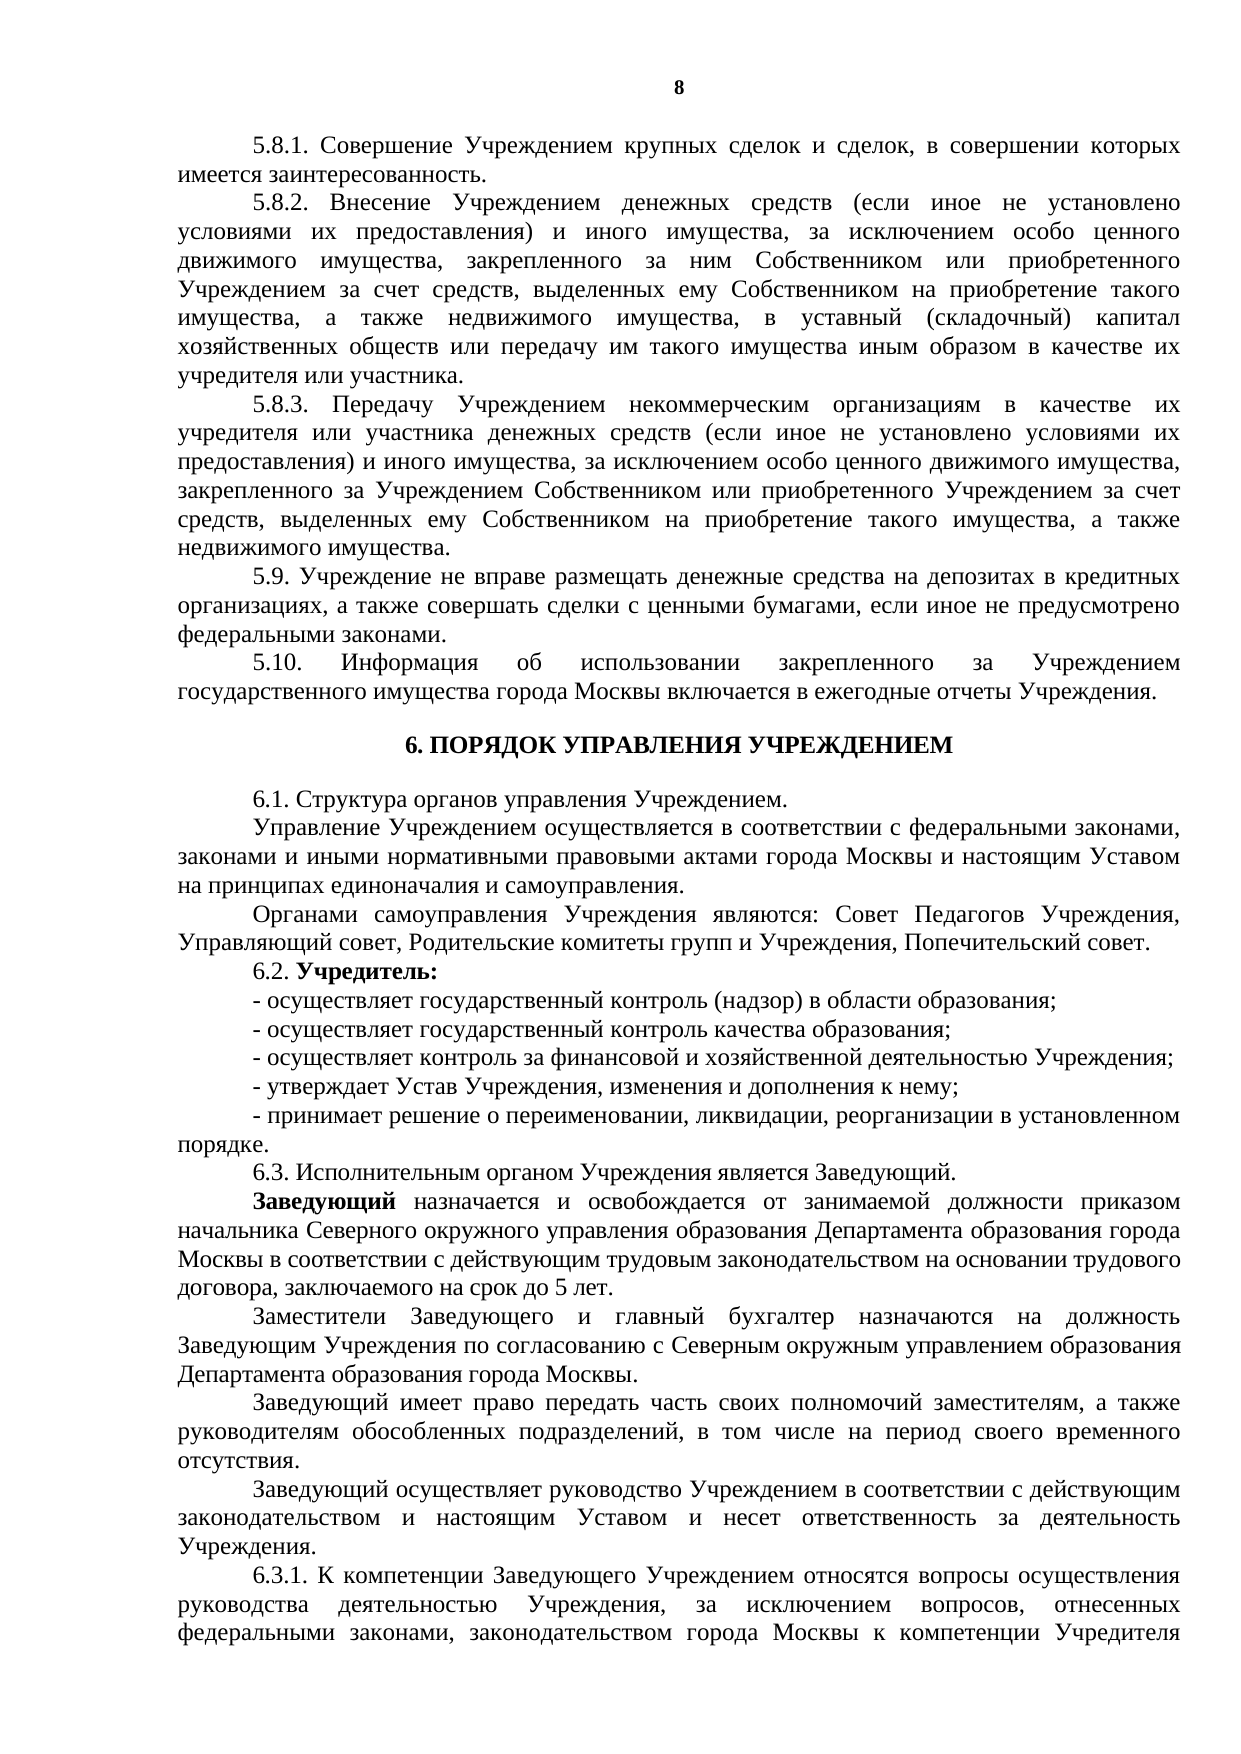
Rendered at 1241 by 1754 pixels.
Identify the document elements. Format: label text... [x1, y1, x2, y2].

text 6.2. Учредитель: [177, 956, 1181, 985]
text Органами самоуправления Учреждения являются: Совет Педагогов Учреждения, Управляющий совет, Родительские комитеты групп и Учреждения, Попечительский совет. [177, 899, 1181, 956]
text Управление Учреждением осуществляется в соответствии с федеральными законами, законами и иными нормативными правовыми актами города Москвы и настоящим Уставом на принципах единоначалия и самоуправления. [177, 812, 1181, 899]
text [177, 1560, 1181, 1646]
text - принимает решение о переименовании, ликвидации, реорганизации в установленном порядке. [177, 1100, 1181, 1157]
text - осуществляет государственный контроль качества образования; [177, 1014, 1181, 1042]
text 5.10. Информация об использовании закрепленного за Учреждением государственного имущества города Москвы включается в ежегодные отчеты Учреждения. [177, 647, 1181, 705]
text 6. ПОРЯДОК УПРАВЛЕНИЯ УЧРЕЖДЕНИЕМ [177, 730, 1181, 759]
text Заведующий назначается и освобождается от занимаемой должности приказом начальника Северного окружного управления образования Департамента образования города Москвы в соответствии с действующим трудовым законодательством на основании трудового договора, заключаемого на срок до 5 лет. [177, 1186, 1181, 1301]
text 5.9. Учреждение не вправе размещать денежные средства на депозитах в кредитных организациях, а также совершать сделки с ценными бумагами, если иное не предусмотрено федеральными законами. [177, 561, 1181, 647]
text - осуществляет контроль за финансовой и хозяйственной деятельностью Учреждения; [177, 1042, 1181, 1071]
text - утверждает Устав Учреждения, изменения и дополнения к нему; [177, 1071, 1181, 1100]
text Заведующий имеет право передать часть своих полномочий заместителям, а также руководителям обособленных подразделений, в том числе на период своего временного отсутствия. [177, 1387, 1181, 1474]
text 5.8.3. Передачу Учреждением некоммерческим организациям в качестве их учредителя или участника денежных средств (если иное не установлено условиями их предоставления) и иного имущества, за исключением особо ценного движимого имущества, закрепленного за Учреждением Собственником или приобретенного Учреждением за счет средств, выделенных ему Собственником на приобретение такого имущества, а также недвижимого имущества. [177, 389, 1181, 561]
text 6.3. Исполнительным органом Учреждения является Заведующий. [177, 1157, 1181, 1186]
text 5.8.1. Совершение Учреждением крупных сделок и сделок, в совершении которых имеется заинтересованность. [177, 130, 1181, 187]
text Заместители Заведующего и главный бухгалтер назначаются на должность Заведующим Учреждения по согласованию с Северным окружным управлением образования Департамента образования города Москвы. [177, 1301, 1181, 1387]
text - осуществляет государственный контроль (надзор) в области образования; [177, 985, 1181, 1014]
text 5.8.2. Внесение Учреждением денежных средств (если иное не установлено условиями их предоставления) и иного имущества, за исключением особо ценного движимого имущества, закрепленного за ним Собственником или приобретенного Учреждением за счет средств, выделенных ему Собственником на приобретение такого имущества, а также недвижимого имущества, в уставный (складочный) капитал хозяйственных обществ или передачу им такого имущества иным образом в качестве их учредителя или участника. [177, 187, 1181, 389]
text Заведующий осуществляет руководство Учреждением в соответствии с действующим законодательством и настоящим Уставом и несет ответственность за деятельность Учреждения. [177, 1474, 1181, 1560]
text 6.1. Структура органов управления Учреждением. [177, 784, 1181, 812]
